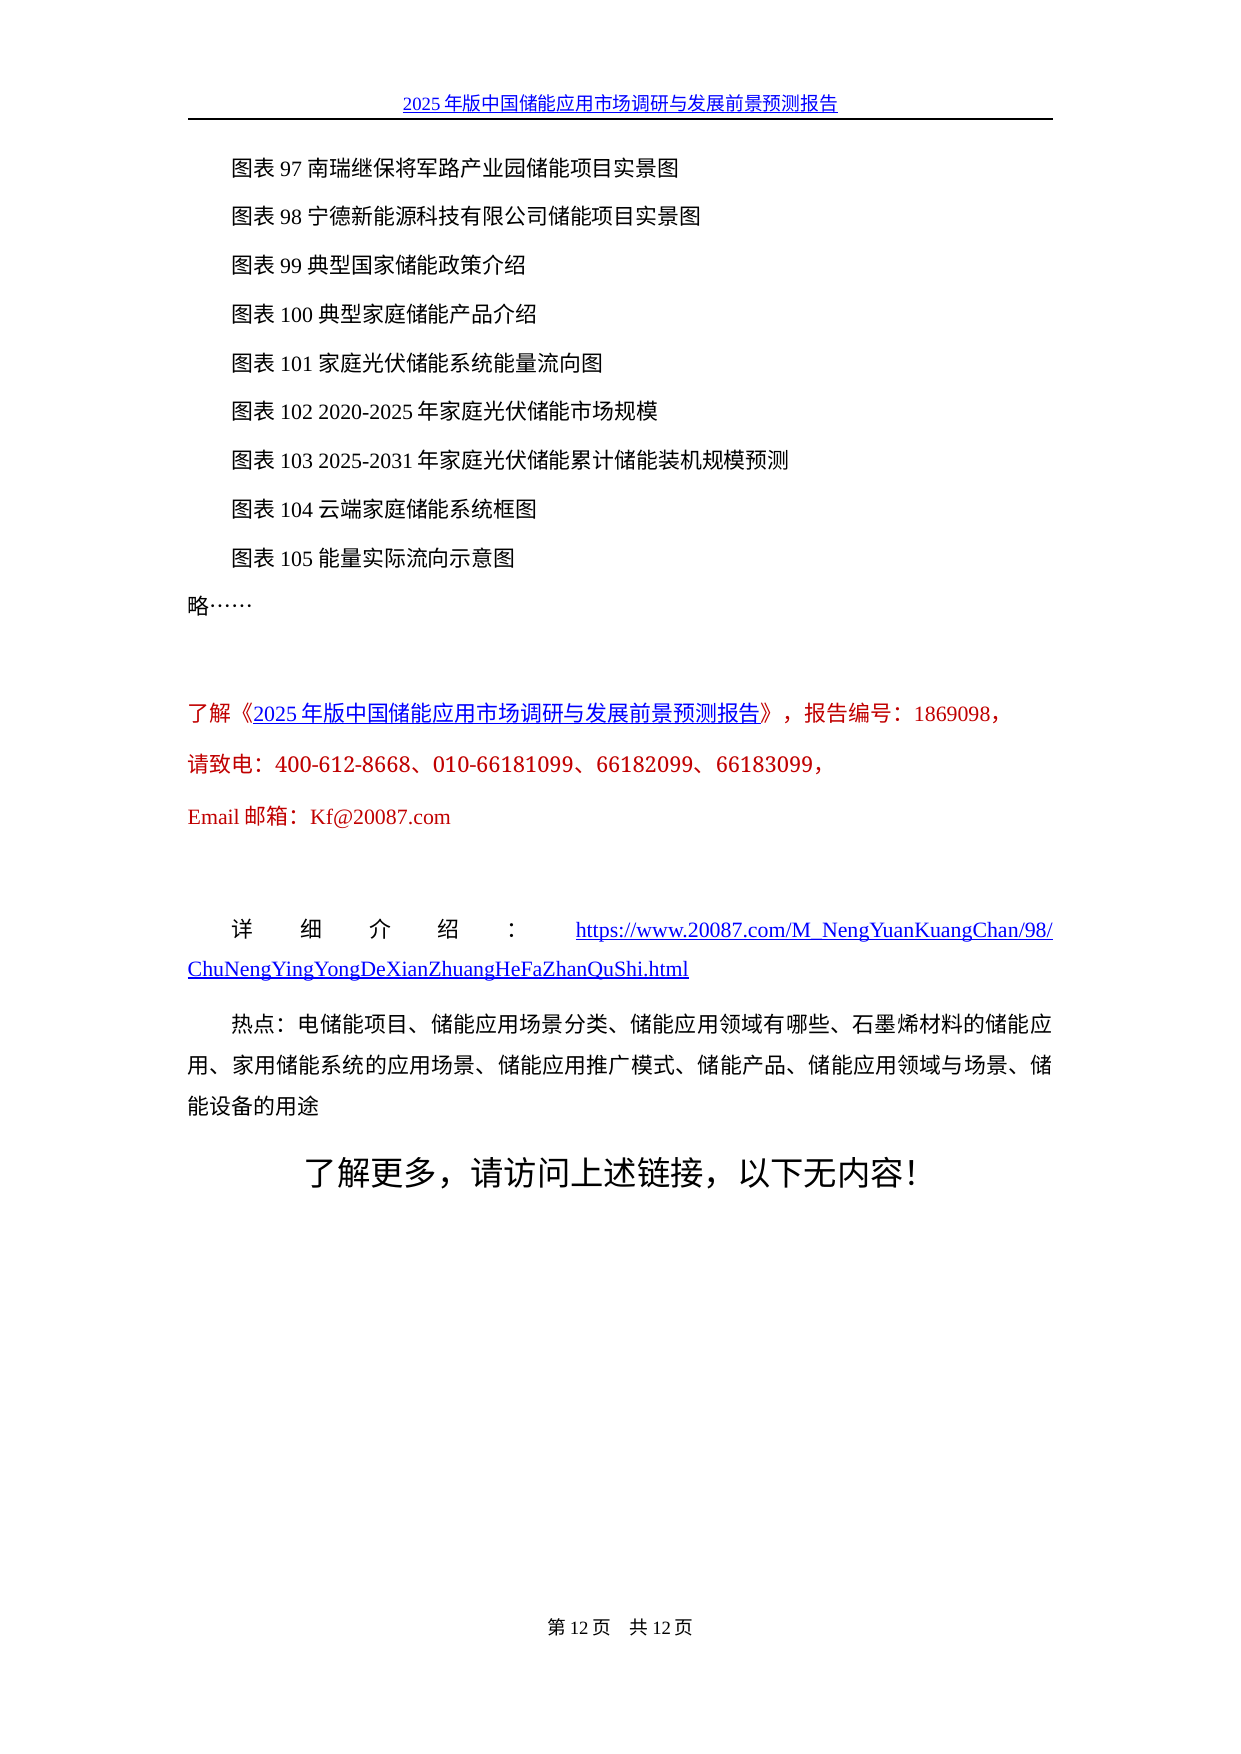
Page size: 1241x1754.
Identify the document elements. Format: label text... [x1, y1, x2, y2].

text 了解《2025年版中国储能应用市场调研与发展前景预测报告》，报告编号：1869098， [187, 695, 1053, 728]
text 热点：电储能项目、储能应用场景分类、储能应用领域有哪些、石墨烯材料的储能应用、家用储能系统的应用场景、储能应用推广模式、储能产品、储能应用领域与场景、储能设备的用途 [187, 1007, 1053, 1121]
text 详细介绍：https://www.20087.com/M_NengYuanKuangChan/98/ChuNengYingYongDeXianZhuangHeFaZhanQuShi.html [187, 911, 1053, 984]
text Email邮箱：Kf@20087.com [187, 798, 1053, 831]
text 请致电：400-612-8668、010-66181099、66182099、66183099， [187, 747, 1053, 779]
title 了解更多，请访问上述链接，以下无内容！ [187, 1138, 1053, 1203]
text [187, 150, 1053, 621]
